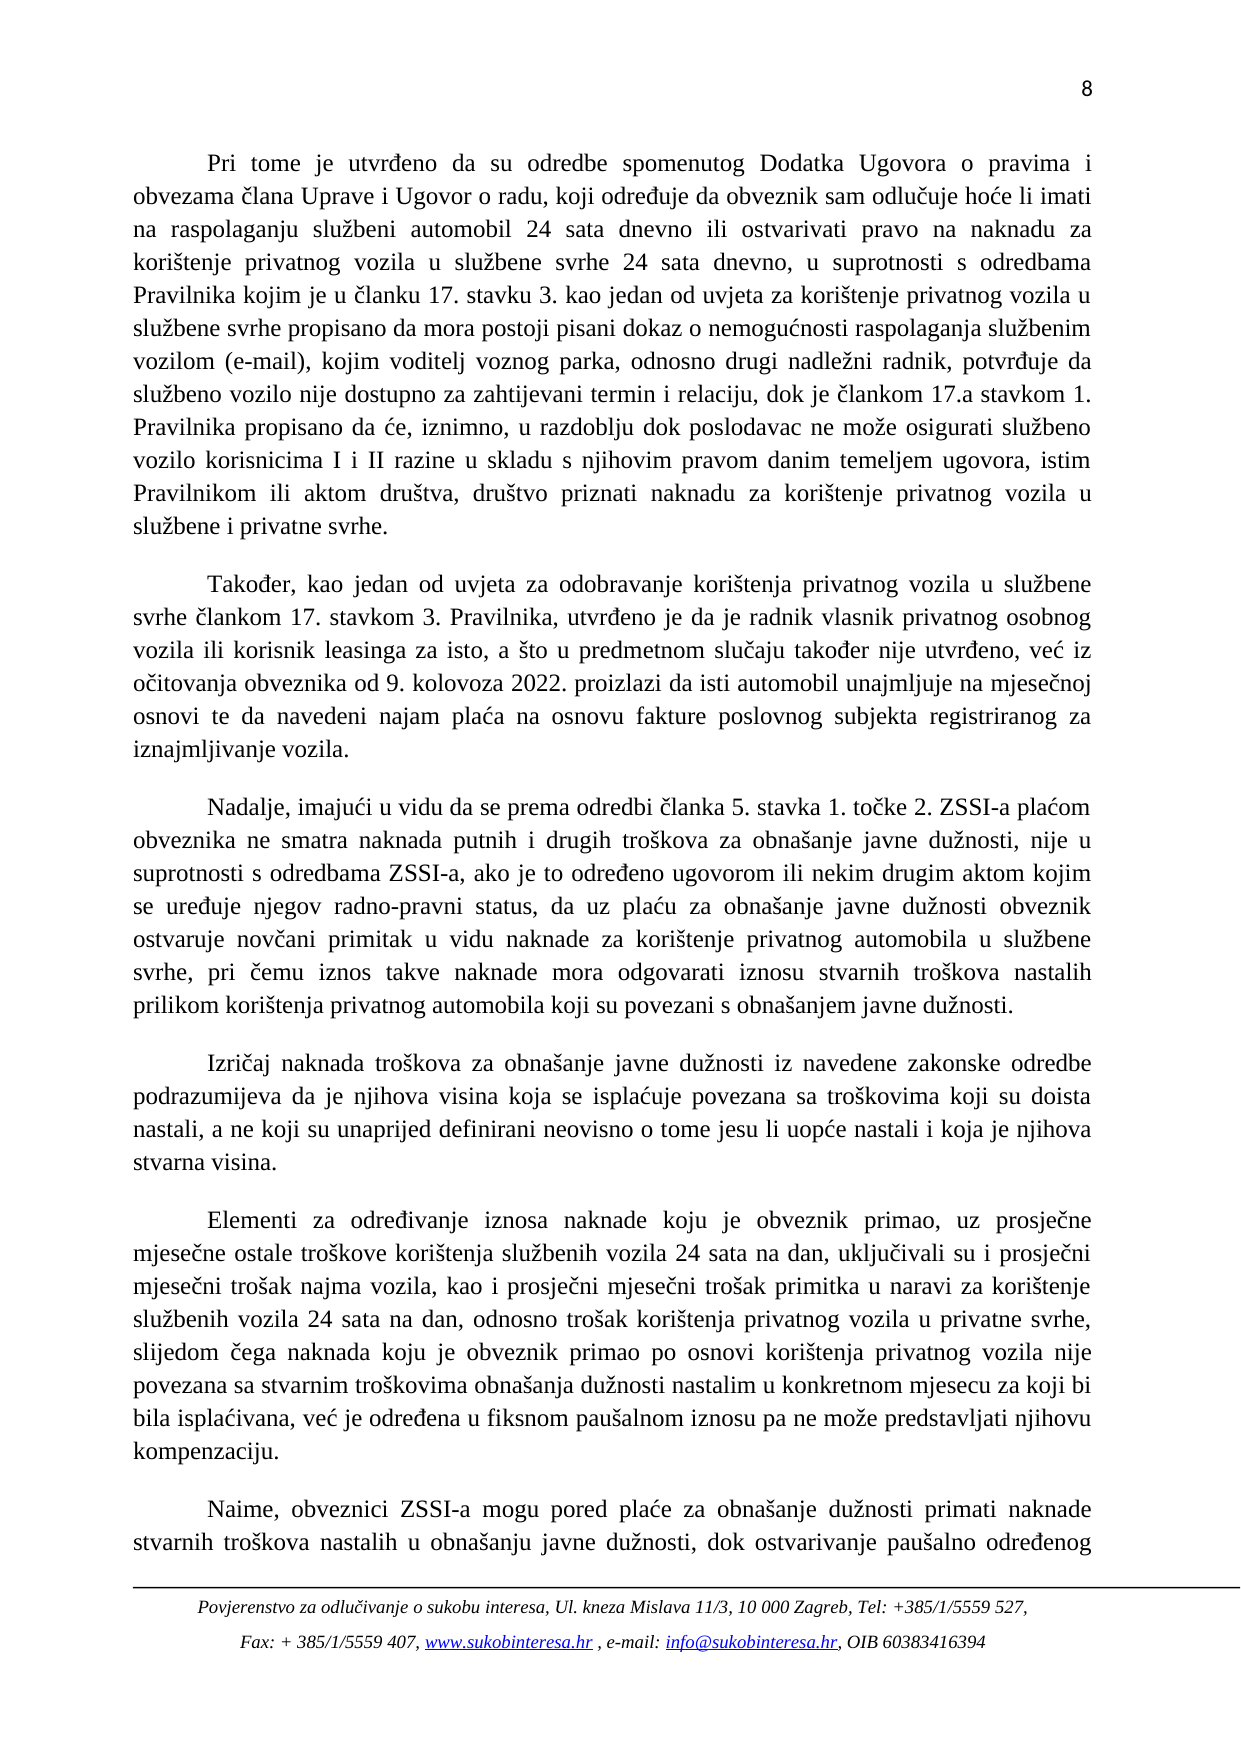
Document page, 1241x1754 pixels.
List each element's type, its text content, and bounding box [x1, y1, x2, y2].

text Nadalje, imajući u vidu da se prema odredbi članka 5. stavka 1. točke 2. ZSSI-a plaćom obveznika ne smatra naknada putnih i drugih troškova za obnašanje javne dužnosti, nije u suprotnosti s odredbama ZSSI-a, ako je to određeno ugovorom ili nekim drugim aktom kojim se uređuje njegov radno-pravni status, da uz plaću za obnašanje javne dužnosti obveznik ostvaruje novčani primitak u vidu naknade za korištenje privatnog automobila u službene svrhe, pri čemu iznos takve naknade mora odgovarati iznosu stvarnih troškova nastalih prilikom korištenja privatnog automobila koji su povezani s obnašanjem javne dužnosti. [133, 792, 1092, 1019]
text Pri tome je utvrđeno da su odredbe spomenutog Dodatka Ugovora o pravima i obvezama člana Uprave i Ugovor o radu, koji određuje da obveznik sam odlučuje hoće li imati na raspolaganju službeni automobil 24 sata dnevno ili ostvarivati pravo na naknadu za korištenje privatnog vozila u službene svrhe 24 sata dnevno, u suprotnosti s odredbama Pravilnika kojim je u članku 17. stavku 3. kao jedan od uvjeta za korištenje privatnog vozila u službene svrhe propisano da mora postoji pisani dokaz o nemogućnosti raspolaganja službenim vozilom (e-mail), kojim voditelj voznog parka, odnosno drugi nadležni radnik, potvrđuje da službeno vozilo nije dostupno za zahtijevani termin i relaciju, dok je člankom 17.a stavkom 1. Pravilnika propisano da će, iznimno, u razdoblju dok poslodavac ne može osigurati službeno vozilo korisnicima I i II razine u skladu s njihovim pravom danim temeljem ugovora, istim Pravilnikom ili aktom društva, društvo priznati naknadu za korištenje privatnog vozila u službene i privatne svrhe. [133, 148, 1092, 540]
text Izričaj naknada troškova za obnašanje javne dužnosti iz navedene zakonske odredbe podrazumijeva da je njihova visina koja se isplaćuje povezana sa troškovima koji su doista nastali, a ne koji su unaprijed definirani neovisno o tome jesu li uopće nastali i koja je njihova stvarna visina. [133, 1048, 1092, 1176]
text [133, 1494, 1092, 1556]
text Također, kao jedan od uvjeta za odobravanje korištenja privatnog vozila u službene svrhe člankom 17. stavkom 3. Pravilnika, utvrđeno je da je radnik vlasnik privatnog osobnog vozila ili korisnik leasinga za isto, a što u predmetnom slučaju također nije utvrđeno, već iz očitovanja obveznika od 9. kolovoza 2022. proizlazi da isti automobil unajmljuje na mjesečnoj osnovi te da navedeni najam plaća na osnovu fakture poslovnog subjekta registriranog za iznajmljivanje vozila. [133, 569, 1092, 763]
text Elementi za određivanje iznosa naknade koju je obveznik primao, uz prosječne mjesečne ostale troškove korištenja službenih vozila 24 sata na dan, uključivali su i prosječni mjesečni trošak najma vozila, kao i prosječni mjesečni trošak primitka u naravi za korištenje službenih vozila 24 sata na dan, odnosno trošak korištenja privatnog vozila u privatne svrhe, slijedom čega naknada koju je obveznik primao po osnovi korištenja privatnog vozila nije povezana sa stvarnim troškovima obnašanja dužnosti nastalim u konkretnom mjesecu za koji bi bila isplaćivana, već je određena u fiksnom paušalnom iznosu pa ne može predstavljati njihovu kompenzaciju. [133, 1205, 1092, 1465]
